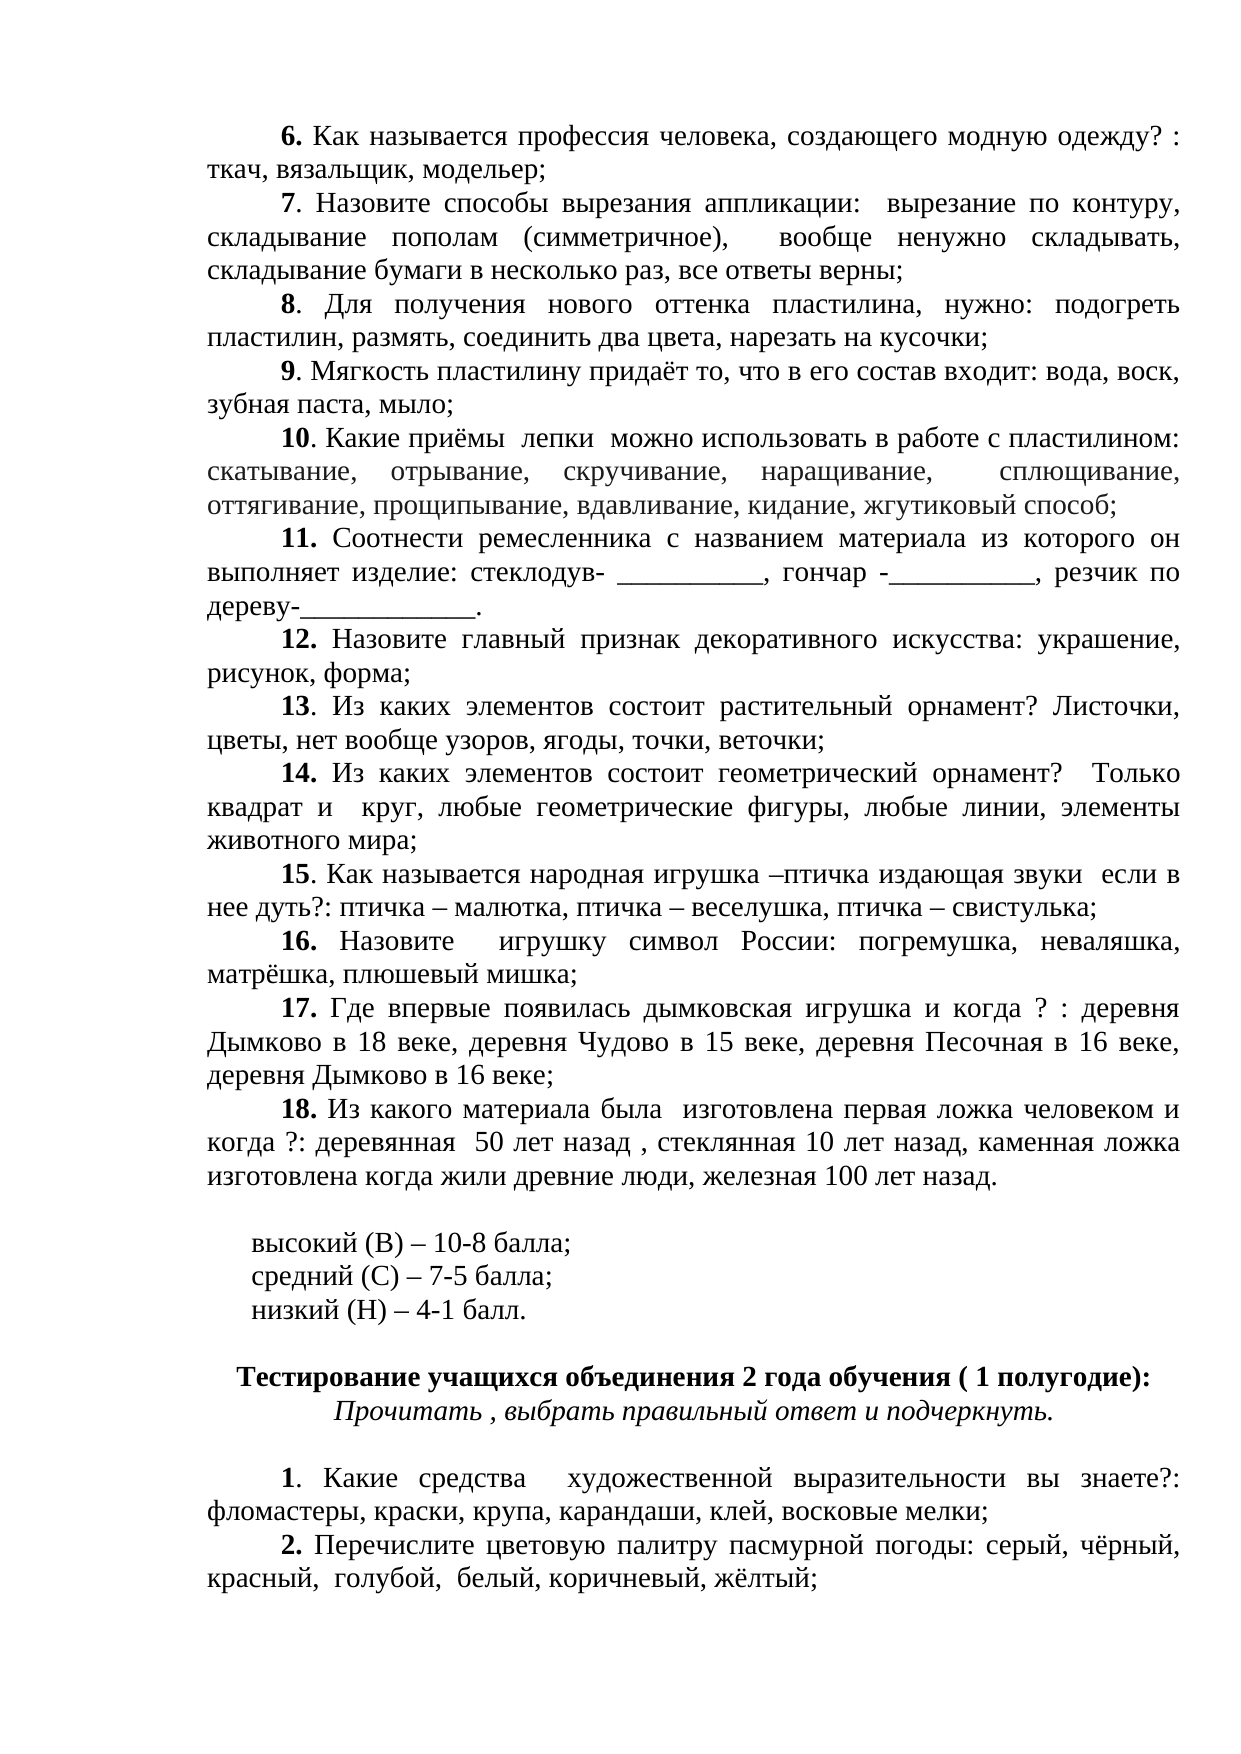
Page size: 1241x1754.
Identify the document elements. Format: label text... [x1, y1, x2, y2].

text 6. Как называется профессия человека, создающего модную одежду? : ткач, вязальщик, модельер; [207, 118, 1181, 185]
text низкий (Н) – 4-1 балл. [207, 1292, 1181, 1326]
text 9. Мягкость пластилину придаёт то, что в его состав входит: вода, воск, зубная паста, мыло; [207, 353, 1181, 420]
text 18. Из какого материала была изготовлена первая ложка человеком и когда ?: деревянная 50 лет назад , стеклянная 10 лет назад, каменная ложка изготовлена когда жили древние люди, железная 100 лет назад. [207, 1091, 1181, 1191]
text 2. Перечислите цветовую палитру пасмурной погоды: серый, чёрный, красный, голубой, белый, коричневый, жёлтый; [207, 1527, 1181, 1594]
text средний (С) – 7-5 балла; [207, 1258, 1181, 1292]
text 11. Соотнести ремесленника с названием материала из которого он выполняет изделие: стеклодув- __________, гончар -__________, резчик по дереву-____________. [207, 521, 1181, 621]
text 17. Где впервые появилась дымковская игрушка и когда ? : деревня Дымково в 18 веке, деревня Чудово в 15 веке, деревня Песочная в 16 веке, деревня Дымково в 16 веке; [207, 990, 1181, 1091]
text высокий (В) – 10-8 балла; [207, 1225, 1181, 1258]
text Прочитать , выбрать правильный ответ и подчеркнуть. [207, 1393, 1181, 1426]
text 14. Из каких элементов состоит геометрический орнамент? Только квадрат и круг, любые геометрические фигуры, любые линии, элементы животного мира; [207, 755, 1181, 856]
text 7. Назовите способы вырезания аппликации: вырезание по контуру, складывание пополам (симметричное), вообще ненужно складывать, складывание бумаги в несколько раз, все ответы верны; [207, 185, 1181, 286]
text 13. Из каких элементов состоит растительный орнамент? Листочки, цветы, нет вообще узоров, ягоды, точки, веточки; [207, 688, 1181, 755]
text 8. Для получения нового оттенка пластилина, нужно: подогреть пластилин, размять, соединить два цвета, нарезать на кусочки; [207, 286, 1181, 353]
text 16. Назовите игрушку символ России: погремушка, неваляшка, матрёшка, плюшевый мишка; [207, 923, 1181, 990]
text 15. Как называется народная игрушка –птичка издающая звуки если в нее дуть?: птичка – малютка, птичка – веселушка, птичка – свистулька; [207, 856, 1181, 923]
text Тестирование учащихся объединения 2 года обучения ( 1 полугодие): [207, 1359, 1181, 1393]
text 1. Какие средства художественной выразительности вы знаете?: фломастеры, краски, крупа, карандаши, клей, восковые мелки; [207, 1460, 1181, 1527]
text 10. Какие приёмы лепки можно использовать в работе с пластилином: скатывание, отрывание, скручивание, наращивание, сплющивание, оттягивание, прощипывание, вдавливание, кидание, жгутиковый способ; [207, 420, 1181, 521]
text 12. Назовите главный признак декоративного искусства: украшение, рисунок, форма; [207, 621, 1181, 688]
